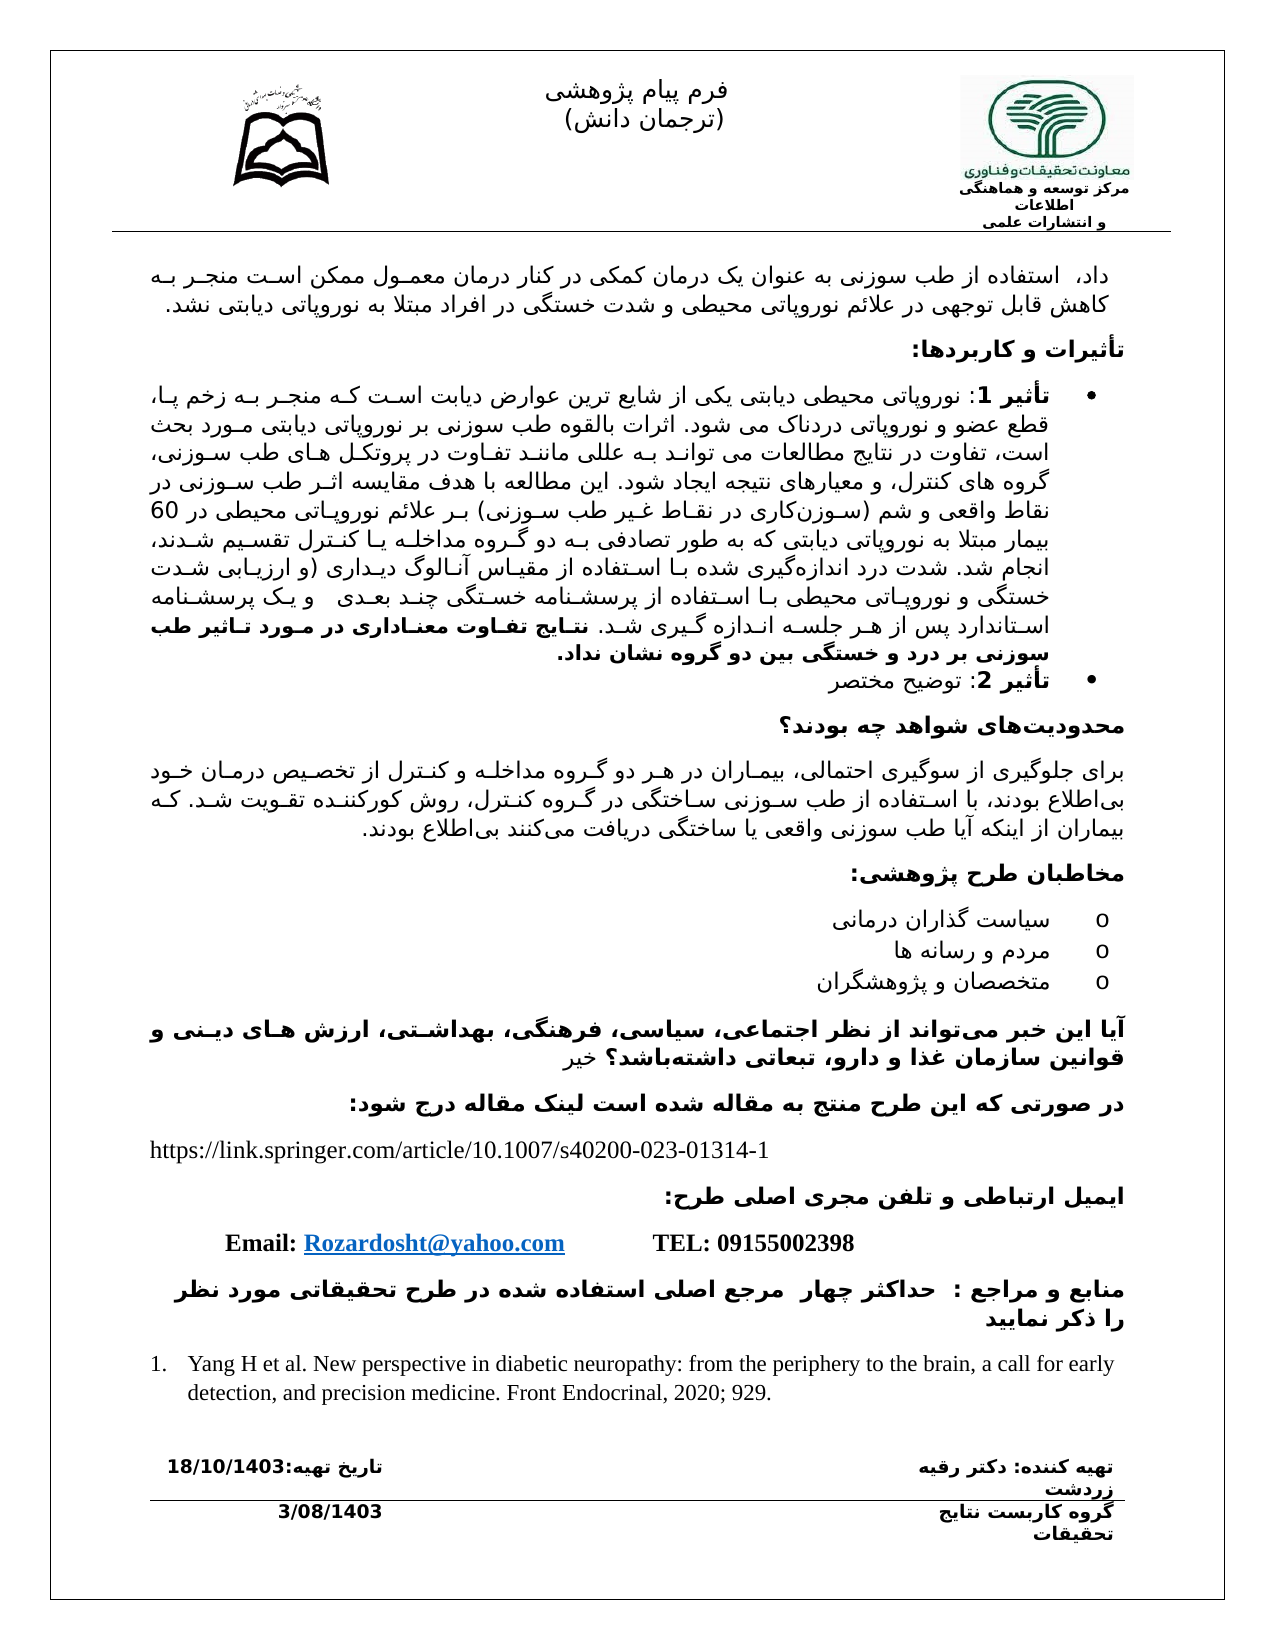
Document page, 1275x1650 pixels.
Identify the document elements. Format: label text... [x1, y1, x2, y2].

list تأثیر 2: توضیح مختصر [150, 667, 1087, 693]
list تأثیر 1: نوروپاتی محیطی دیابتی یکی از شایع ترین عوارض دیابت است که منجر به زخم پا، قطع عضو و نوروپاتی دردناک می شود. اثرات بالقوه طب سوزنی بر نوروپاتی دیابتی مورد بحث است، تفاوت در نتایج مطالعات می تواند به عللی مانند تفاوت در پروتکل های طب سوزنی، گروه های کنترل، و معیارهای نتیجه ایجاد شود. این مطالعه با هدف مقایسه اثر طب سوزنی در نقاط واقعی و شم (سوزن‌کاری در نقاط غیر طب سوزنی) بر علائم نوروپاتی محیطی در 60 بیمار مبتلا به نوروپاتی دیابتی که به طور تصادفی به دو گروه مداخله یا کنترل تقسیم شدند، انجام شد. شدت درد اندازه‌گیری شده با استفاده از مقیاس آنالوگ دیداری (و ارزیابی شدت خستگی و نوروپاتی محیطی با استفاده از پرسشنامه خستگی چند بعدی و یک پرسشنامه استاندارد پس از هر جلسه اندازه گیری شد. نتایج تفاوت معناداری در مورد تاثیر طب سوزنی بر درد و خستگی بین دو گروه نشان نداد. [150, 382, 1087, 665]
list Yang H et al. New perspective in diabetic neuropathy: from the periphery to the brain, a call for early detection, and precision medicine. Front Endocrinal, 2020; 929. [150, 1350, 1125, 1405]
text در صورتی که این طرح منتج به مقاله شده است لینک مقاله درج شود: [150, 1090, 1125, 1117]
text مخاطبان طرح پژوهشی: [150, 861, 1125, 887]
list متخصصان و پژوهشگران [150, 968, 1095, 997]
text https://link.springer.com/article/10.1007/s40200-023-01314-1 [150, 1135, 1125, 1164]
text برای جلوگیری از سوگیری احتمالی، بیماران در هر دو گروه مداخله و کنترل از تخصیص درمان خود بی‌اطلاع بودند، با استفاده از طب سوزنی ساختگی در گروه کنترل، روش کورکننده تقویت شد. که بیماران از اینکه آیا طب سوزنی واقعی یا ساختگی دریافت می‌کنند بی‌اطلاع بودند. [150, 758, 1125, 842]
picture [220, 75, 344, 199]
list سیاست گذاران درمانی [150, 906, 1095, 935]
text محدودیت‌های شواهد چه بودند؟ [150, 712, 1125, 739]
picture [960, 75, 1134, 180]
text ایمیل ارتباطی و تلفن مجری اصلی طرح: [150, 1183, 1125, 1210]
list مردم و رسانه ها [150, 937, 1095, 966]
text Email: Rozardosht@yahoo.com TEL: 09155002398 [225, 1228, 1125, 1257]
text تأثیرات و کاربردها: [150, 337, 1125, 363]
text منابع و مراجع : حداکثر چهار مرجع اصلی استفاده شده در طرح تحقیقاتی مورد نظر را ذکر نمایید [150, 1276, 1125, 1332]
text آیا این خبر می‌تواند از نظر اجتماعی، سیاسی، فرهنگی، بهداشتی، ارزش های دینی و قوانین سازمان غذا و دارو، تبعاتی داشته‌باشد؟ خیر [150, 1016, 1125, 1071]
